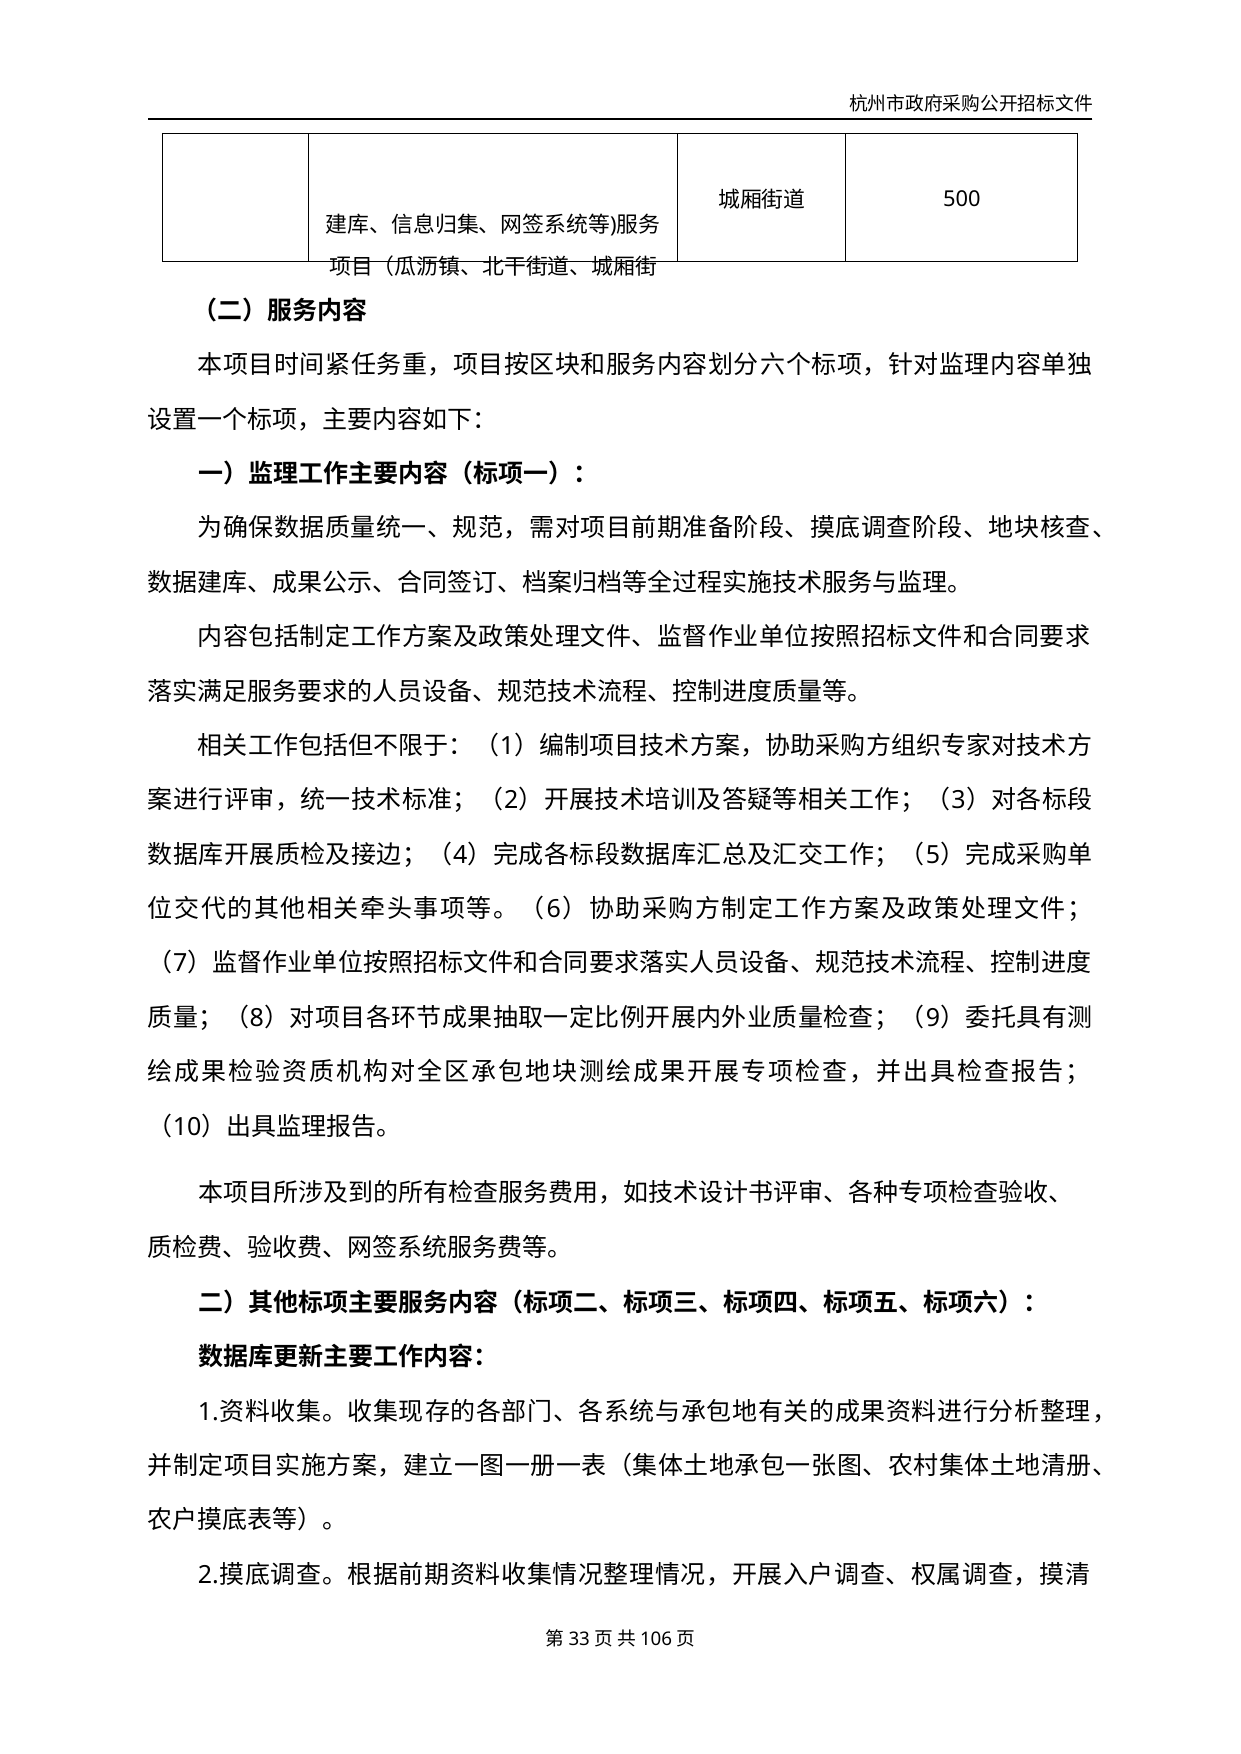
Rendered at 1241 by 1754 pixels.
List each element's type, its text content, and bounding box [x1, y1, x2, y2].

text 相关工作包括但不限于：（1）编制项目技术方案，协助采购方组织专家对技术方案进行评审，统一技术标准；（2）开展技术培训及答疑等相关工作；（3）对各标段数据库开展质检及接边；（4）完成各标段数据库汇总及汇交工作；（5）完成采购单位交代的其他相关牵头事项等。（6）协助采购方制定工作方案及政策处理文件；（7）监督作业单位按照招标文件和合同要求落实人员设备、规范技术流程、控制进度质量；（8）对项目各环节成果抽取一定比例开展内外业质量检查；（9）委托具有测绘成果检验资质机构对全区承包地块测绘成果开展专项检查，并出具检查报告；（10）出具监理报告。 [148, 725, 1092, 1142]
table_cell 城厢街道 [678, 134, 845, 261]
text 本项目时间紧任务重，项目按区块和服务内容划分六个标项，针对监理内容单独设置一个标项，主要内容如下： [148, 345, 1092, 435]
text 内容包括制定工作方案及政策处理文件、监督作业单位按照招标文件和合同要求落实满足服务要求的人员设备、规范技术流程、控制进度质量等。 [148, 617, 1092, 707]
subtitle （二）服务内容 [192, 290, 1092, 327]
text 数据库更新主要工作内容： [148, 1337, 1092, 1373]
text 为确保数据质量统一、规范，需对项目前期准备阶段、摸底调查阶段、地块核查、数据建库、成果公示、合同签订、档案归档等全过程实施技术服务与监理。 [148, 508, 1092, 598]
text 1.资料收集。收集现存的各部门、各系统与承包地有关的成果资料进行分析整理，并制定项目实施方案，建立一图一册一表（集体土地承包一张图、农村集体土地清册、农户摸底表等）。 [148, 1391, 1092, 1536]
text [148, 1554, 1092, 1590]
table_cell 500 [846, 134, 1077, 261]
text 一）监理工作主要内容（标项一）： [148, 453, 1092, 490]
text 二）其他标项主要服务内容（标项二、标项三、标项四、标项五、标项六）： [148, 1282, 1092, 1318]
list 本项目所涉及到的所有检查服务费用，如技术设计书评审、各种专项检查验收、质检费、验收费、网签系统服务费等。 [148, 1173, 1089, 1264]
